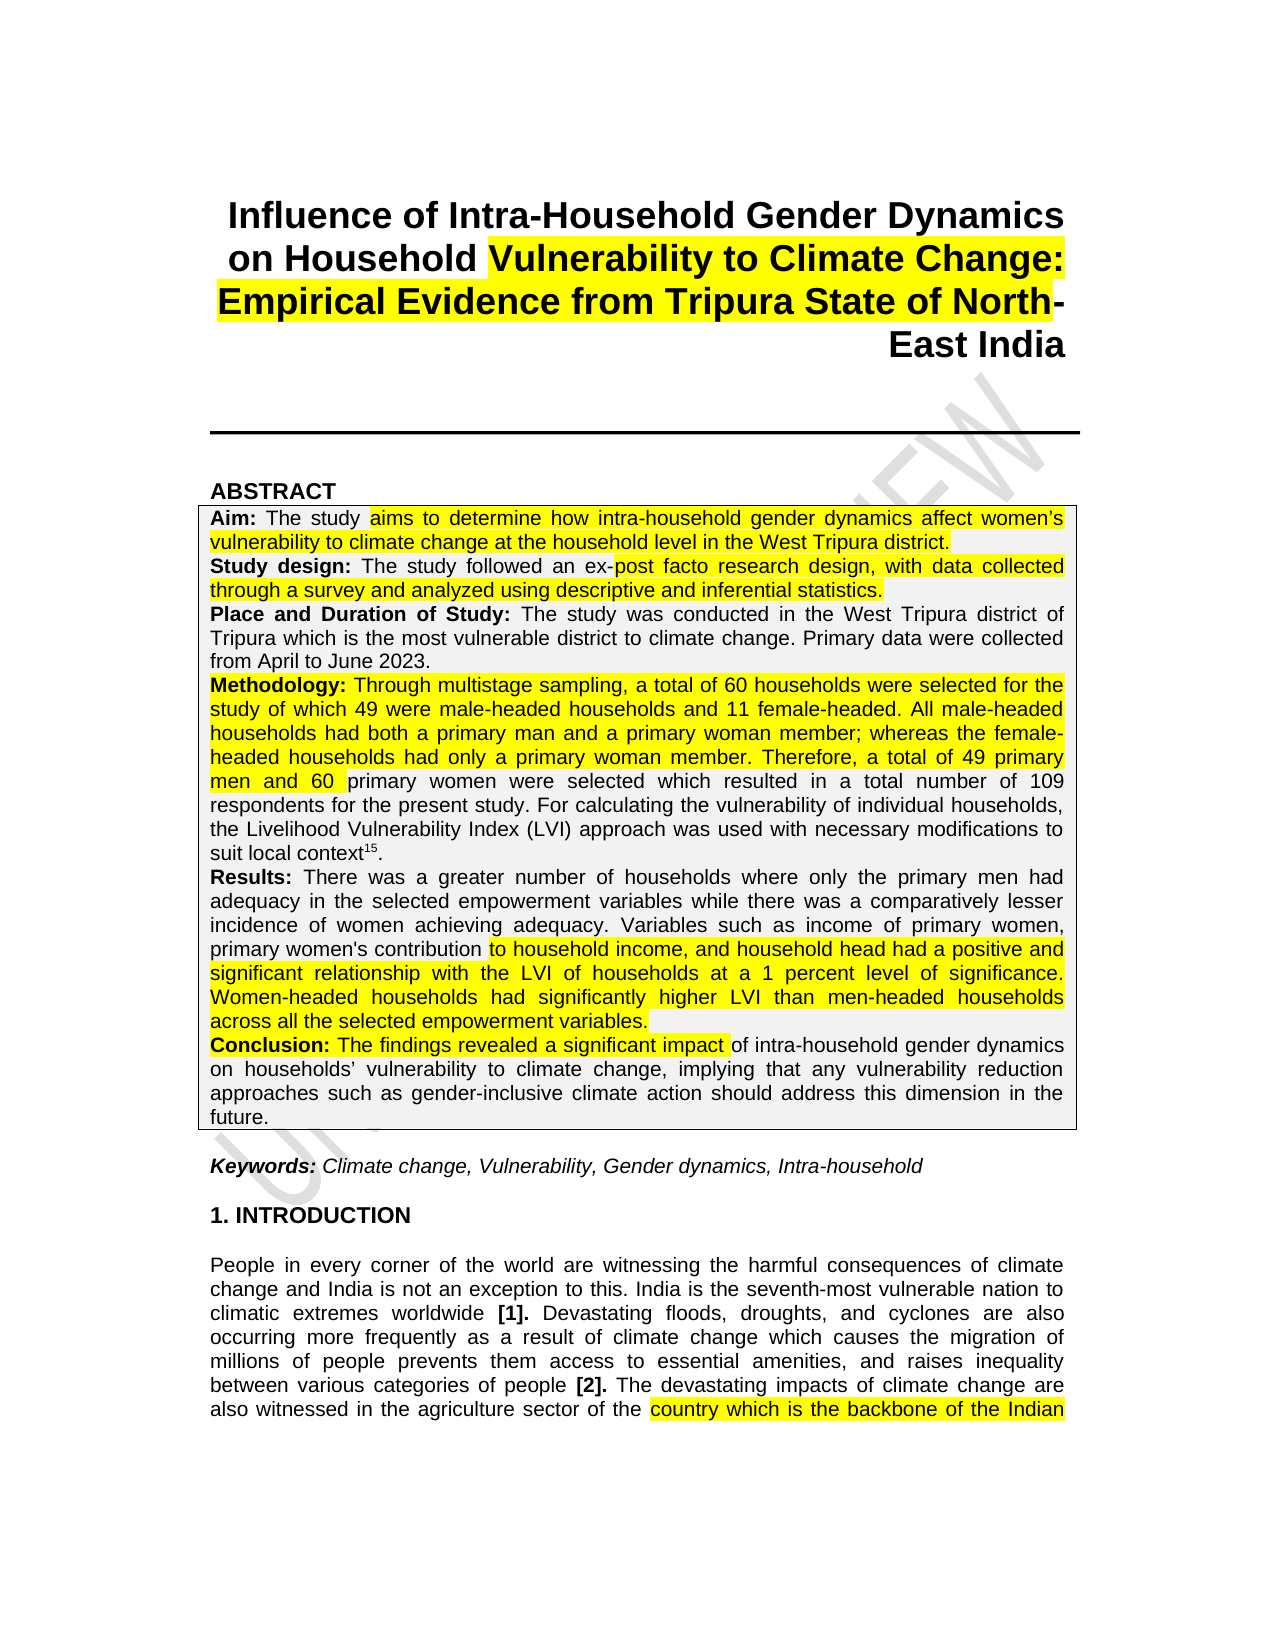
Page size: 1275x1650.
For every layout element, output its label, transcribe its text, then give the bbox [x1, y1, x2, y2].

table_header Aim: The study aims to determine how intra-household gender dynamics affect women’s vulnerability to climate change at the household level in the West Tripura district. Study design: The study followed an ex-post facto research design, with data collected through a survey and analyzed using descriptive and inferential statistics. Place and Duration of Study: The study was conducted in the West Tripura district of Tripura which is the most vulnerable district to climate change. Primary data were collected from April to June 2023. Methodology: Through multistage sampling, a total of 60 households were selected for the study of which 49 were male-headed households and 11 female-headed. All male-headed households had both a primary man and a primary woman member; whereas the female-headed households had only a primary woman member. Therefore, a total of 49 primary men and 60 primary women were selected which resulted in a total number of 109 respondents for the present study. For calculating the vulnerability of individual households, the Livelihood Vulnerability Index (LVI) approach was used with necessary modifications to suit local context15. Results: There was a greater number of households where only the primary men had adequacy in the selected empowerment variables while there was a comparatively lesser incidence of women achieving adequacy. Variables such as income of primary women, primary women's contribution to household income, and household head had a positive and significant relationship with the LVI of households at a 1 percent level of significance. Women-headed households had significantly higher LVI than men-headed households across all the selected empowerment variables. Conclusion: The findings revealed a significant impact of intra-household gender dynamics on households’ vulnerability to climate change, implying that any vulnerability reduction approaches such as gender-inclusive climate action should address this dimension in the future. [199, 506, 1076, 1128]
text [210, 1253, 1065, 1421]
text Influence of Intra-Household Gender Dynamics on Household Vulnerability to Climate Change: Empirical Evidence from Tripura State of North-East India [210, 193, 1065, 366]
text ABSTRACT [210, 478, 1065, 504]
text 1. INTRODUCTION [210, 1202, 1065, 1229]
text Keywords: Climate change, Vulnerability, Gender dynamics, Intra-household [210, 1153, 1065, 1177]
